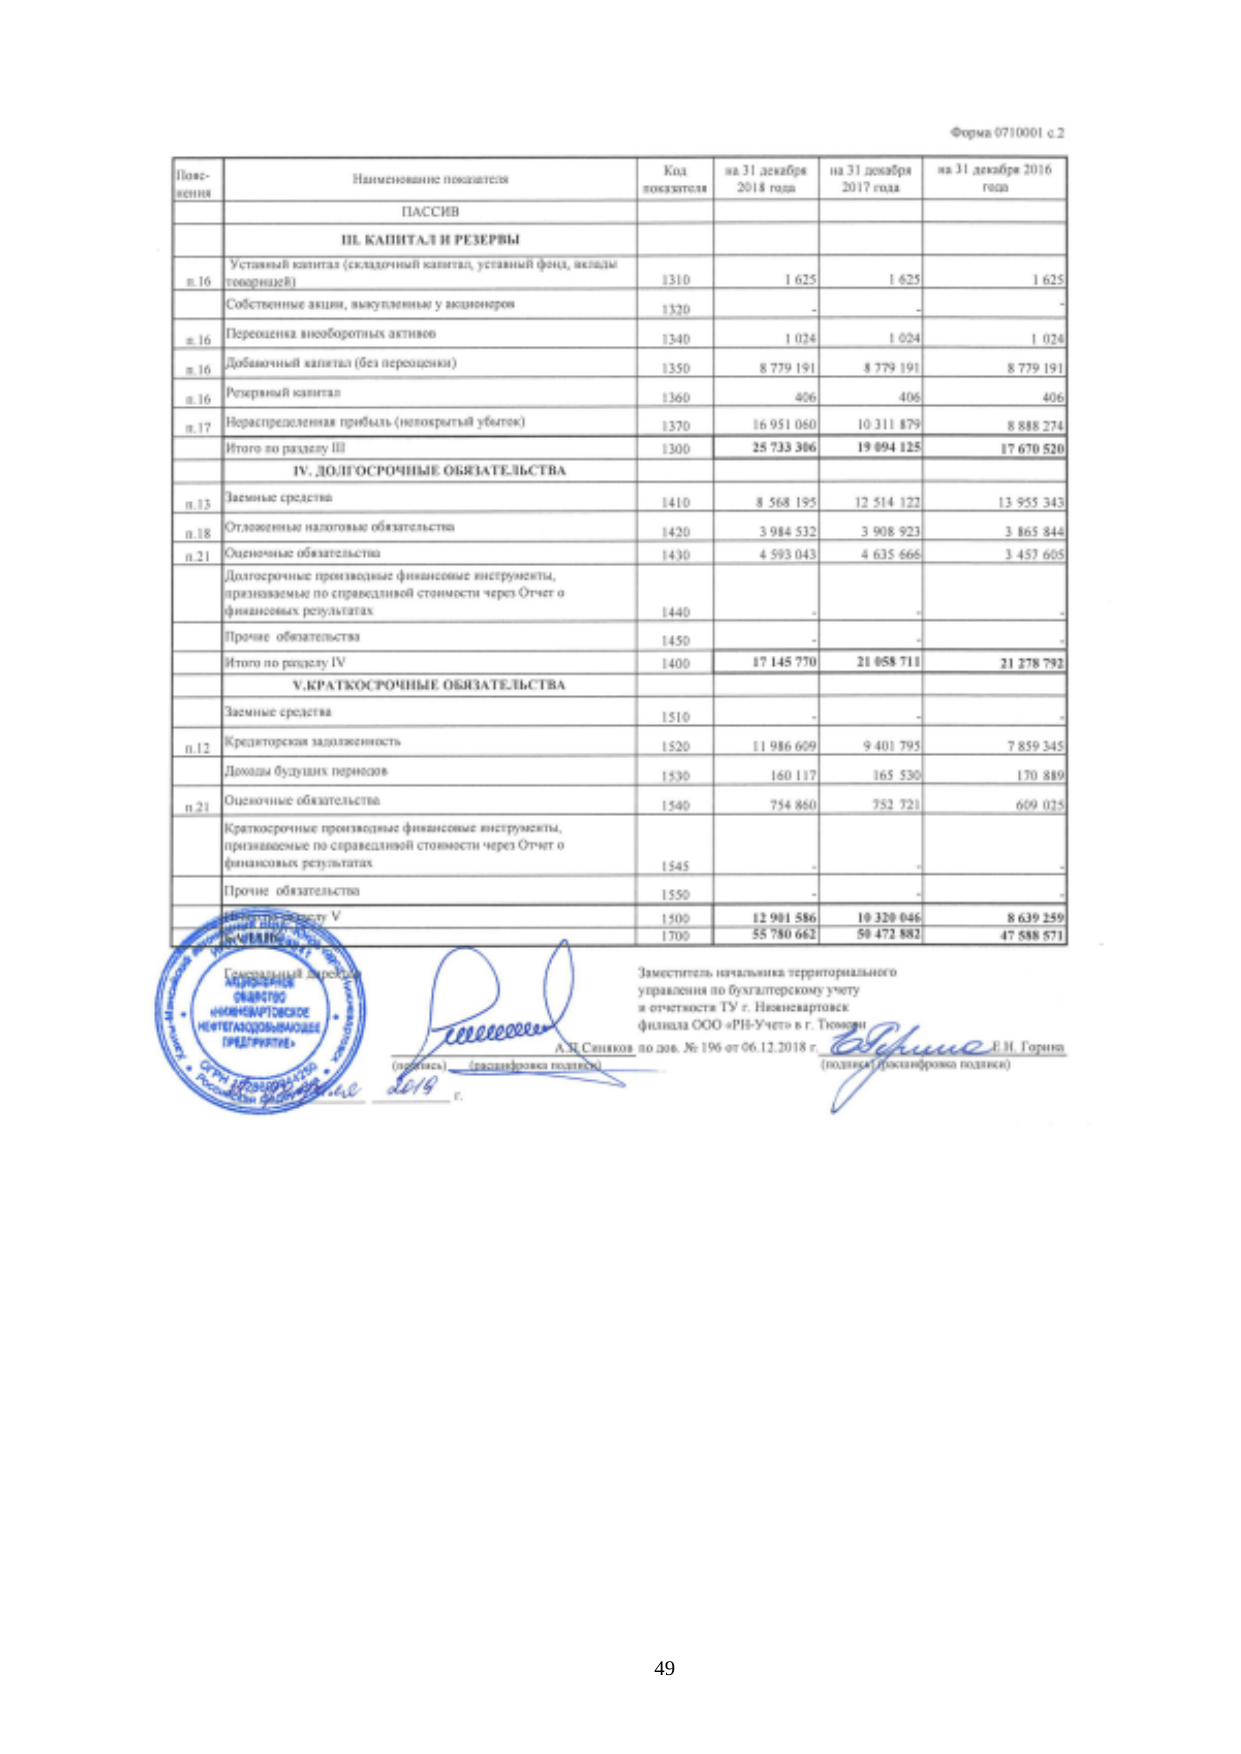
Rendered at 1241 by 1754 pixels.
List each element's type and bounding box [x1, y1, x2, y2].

picture [147, 118, 1112, 1140]
